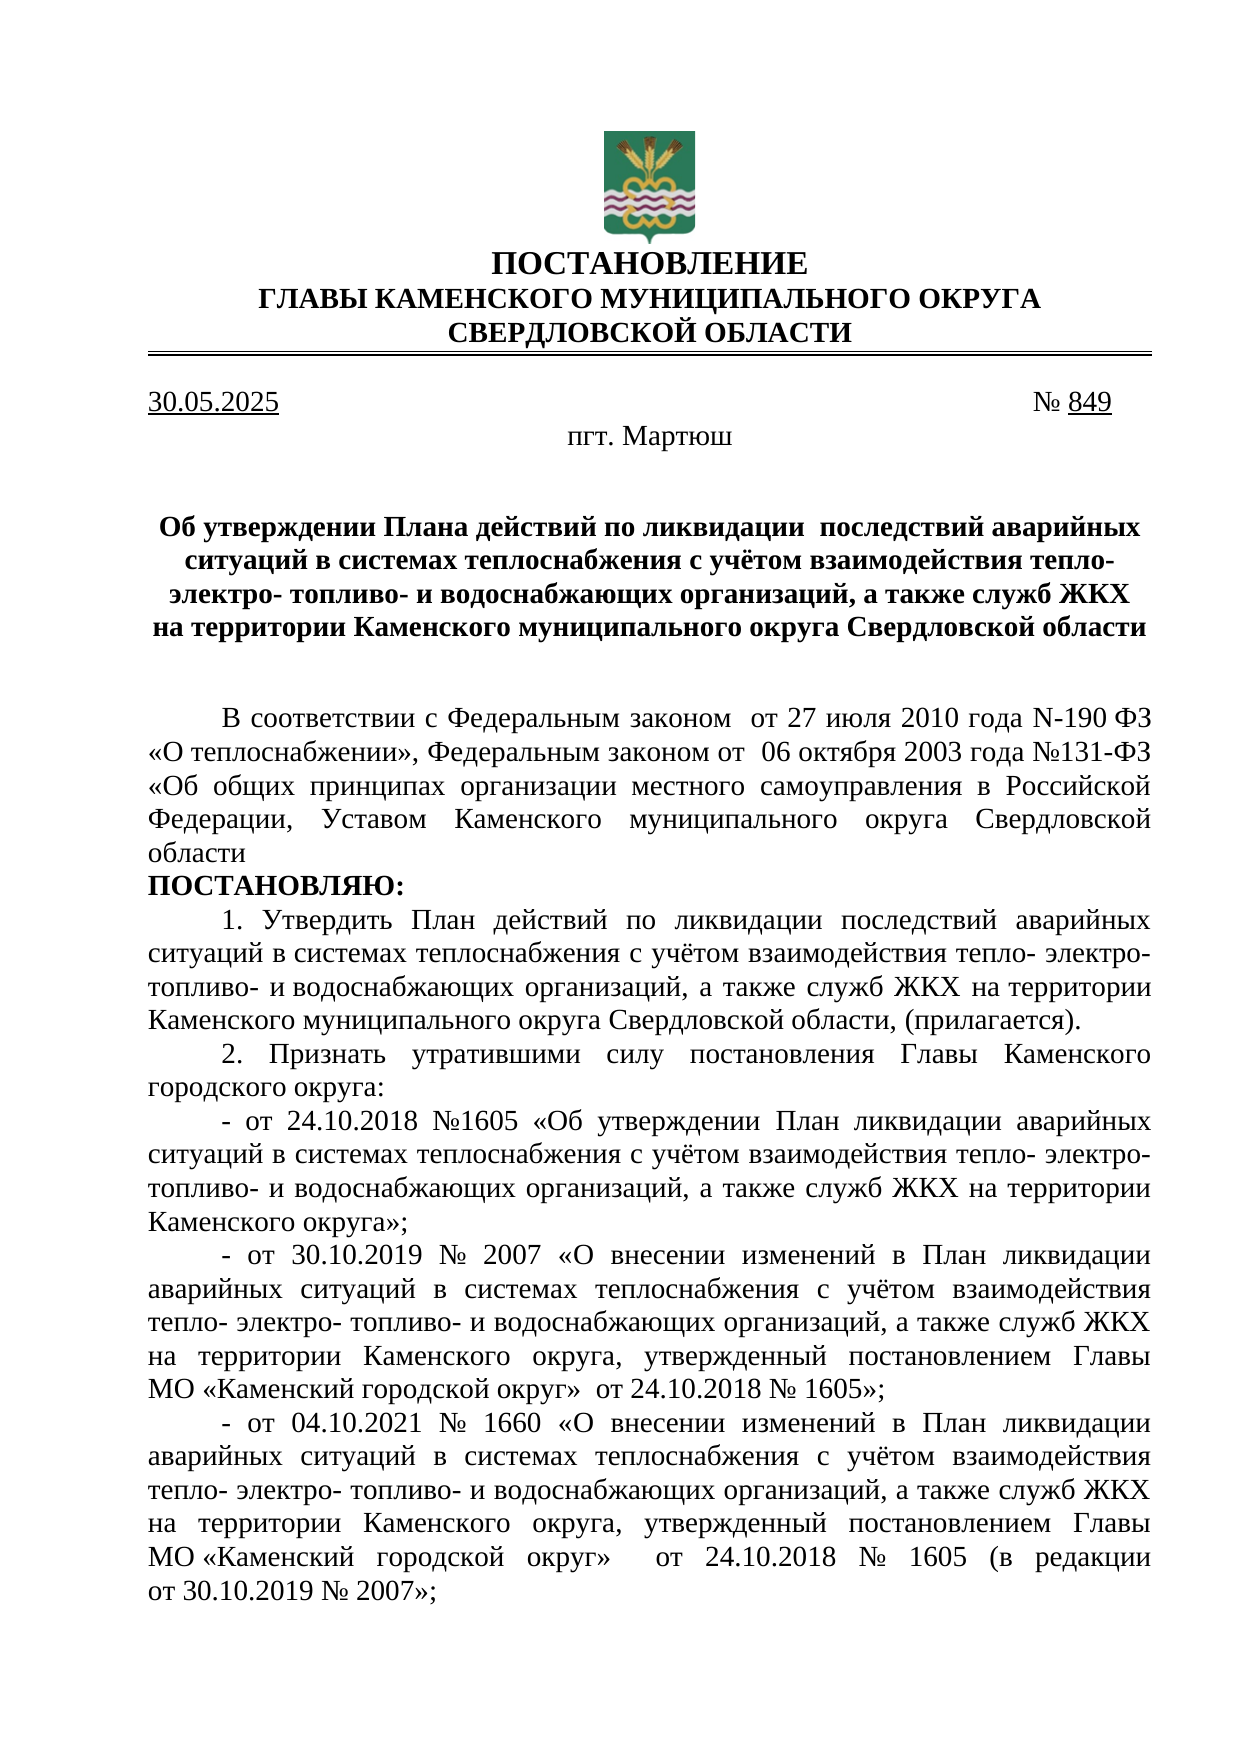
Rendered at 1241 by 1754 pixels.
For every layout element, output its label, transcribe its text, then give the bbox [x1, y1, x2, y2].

text - от 30.10.2019 № 2007 «О внесении изменений в План ликвидации аварийных ситуаций в системах теплоснабжения с учётом взаимодействия тепло- электро- топливо- и водоснабжающих организаций, а также служб ЖКХ на территории Каменского округа, утвержденный постановлением Главы МО «Каменский городской округ» от 24.10.2018 № 1605»; [148, 1237, 1152, 1405]
picture [604, 131, 696, 244]
list 2. Признать утратившими силу постановления Главы Каменского городского округа: [148, 1036, 1152, 1103]
text В соответствии с Федеральным законом от 27 июля 2010 года N-190 ФЗ «О теплоснабжении», Федеральным законом от 06 октября 2003 года №131-ФЗ «Об общих принципах организации местного самоуправления в Российской Федерации, Уставом Каменского муниципального округа Свердловской области [148, 701, 1152, 868]
text на территории Каменского муниципального округа Свердловской области [148, 609, 1152, 643]
text пгт. Мартюш [148, 418, 1152, 451]
text ПОСТАНОВЛЯЮ: [148, 868, 1152, 902]
list 1. Утвердить План действий по ликвидации последствий аварийных ситуаций в системах теплоснабжения с учётом взаимодействия тепло- электро- топливо- и водоснабжающих организаций, а также служб ЖКХ на территории Каменского муниципального округа Свердловской области, (прилагается). [148, 902, 1152, 1036]
text - от 24.10.2018 №1605 «Об утверждении План ликвидации аварийных ситуаций в системах теплоснабжения с учётом взаимодействия тепло- электро- топливо- и водоснабжающих организаций, а также служб ЖКХ на территории Каменского округа»; [148, 1103, 1152, 1237]
text - от 04.10.2021 № 1660 «О внесении изменений в План ликвидации аварийных ситуаций в системах теплоснабжения с учётом взаимодействия тепло- электро- топливо- и водоснабжающих организаций, а также служб ЖКХ на территории Каменского округа, утвержденный постановлением Главы МО «Каменский городской округ» от 24.10.2018 № 1605 (в редакции от 30.10.2019 № 2007»; [148, 1405, 1152, 1606]
text 30.05.2025 № 849 [148, 384, 1152, 418]
text СВЕРДЛОВСКОЙ ОБЛАСТИ [148, 315, 1152, 351]
text ГЛАВЫ КАМЕНСКОГО МУНИЦИПАЛЬНОГО ОКРУГА [148, 282, 1152, 315]
text ПОСТАНОВЛЕНИЕ [148, 243, 1152, 282]
text Об утверждении Плана действий по ликвидации последствий аварийных ситуаций в системах теплоснабжения с учётом взаимодействия тепло- электро- топливо- и водоснабжающих организаций, а также служб ЖКХ [148, 509, 1152, 609]
